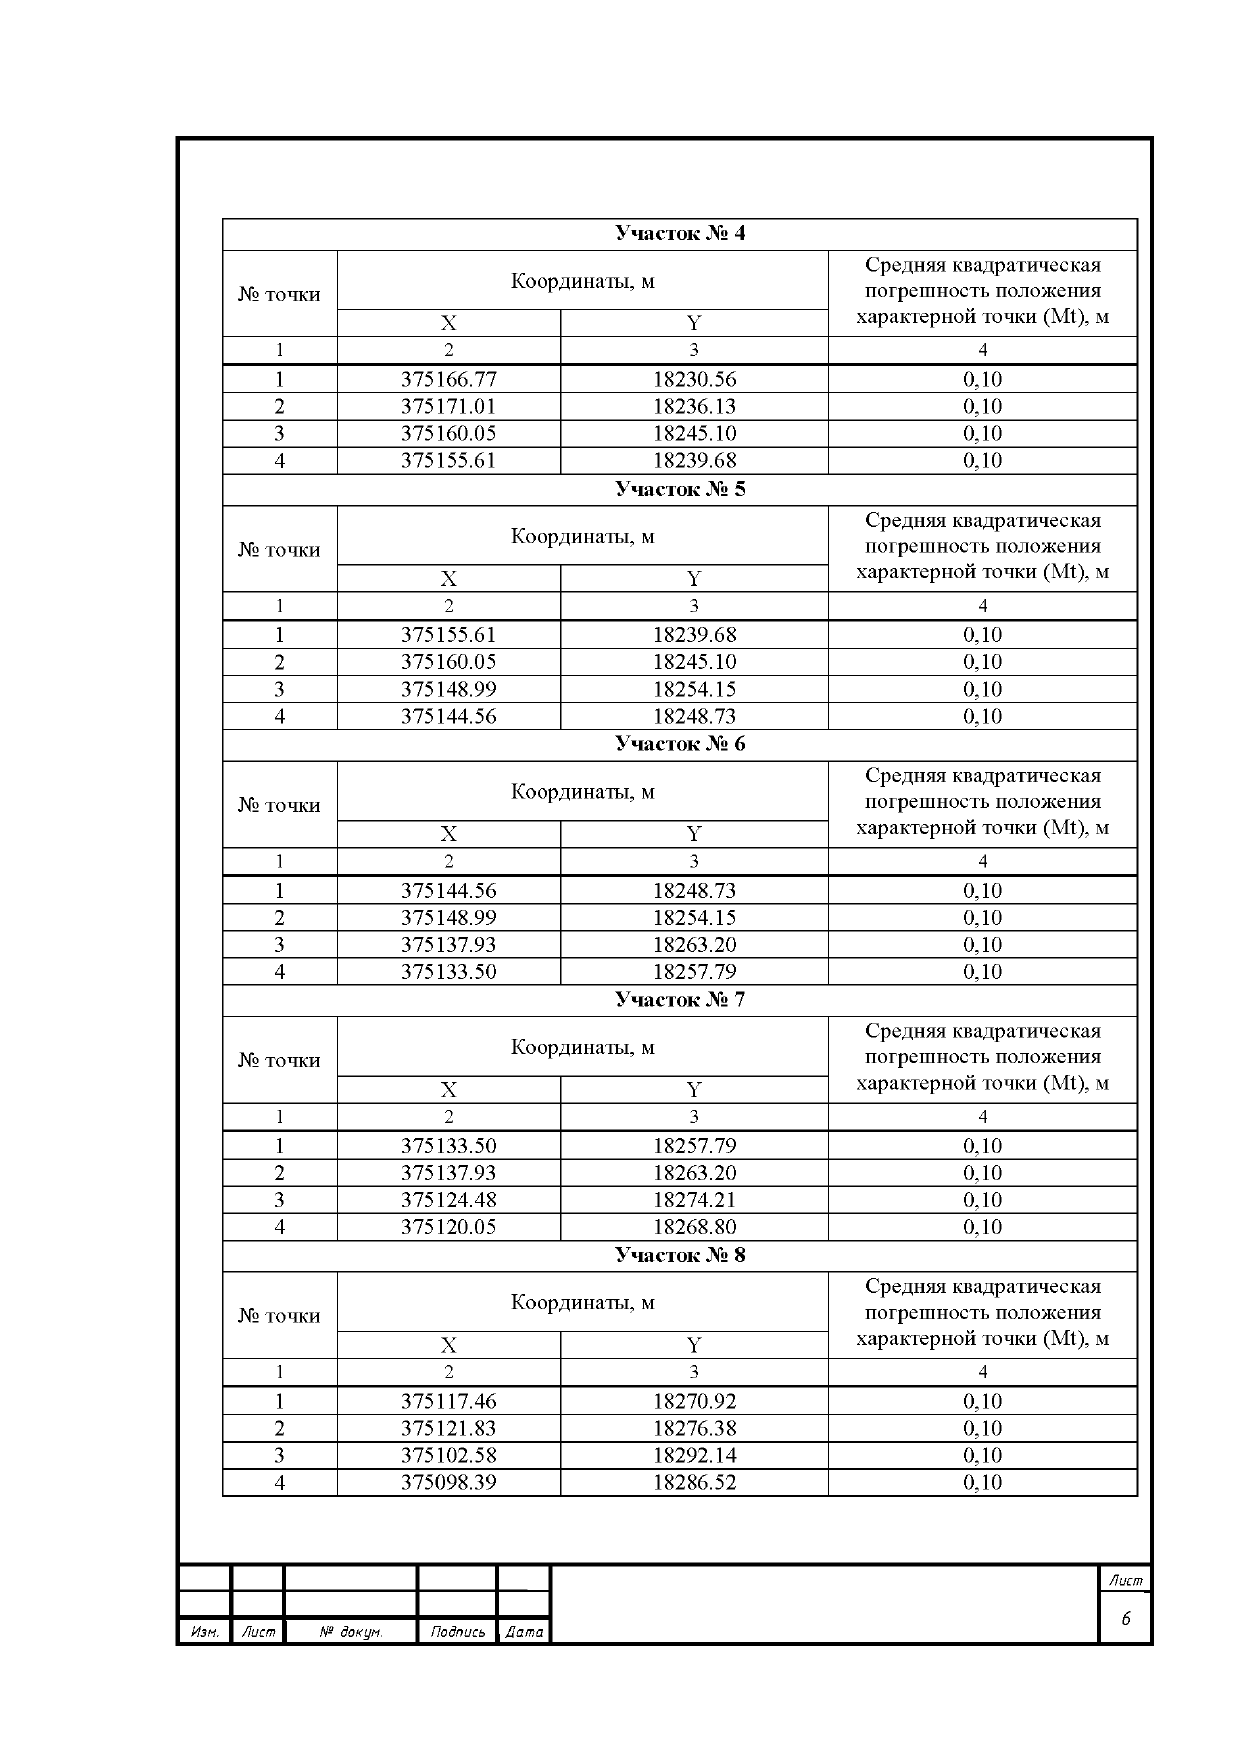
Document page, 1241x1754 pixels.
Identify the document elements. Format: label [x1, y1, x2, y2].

picture [73, 101, 1191, 1653]
